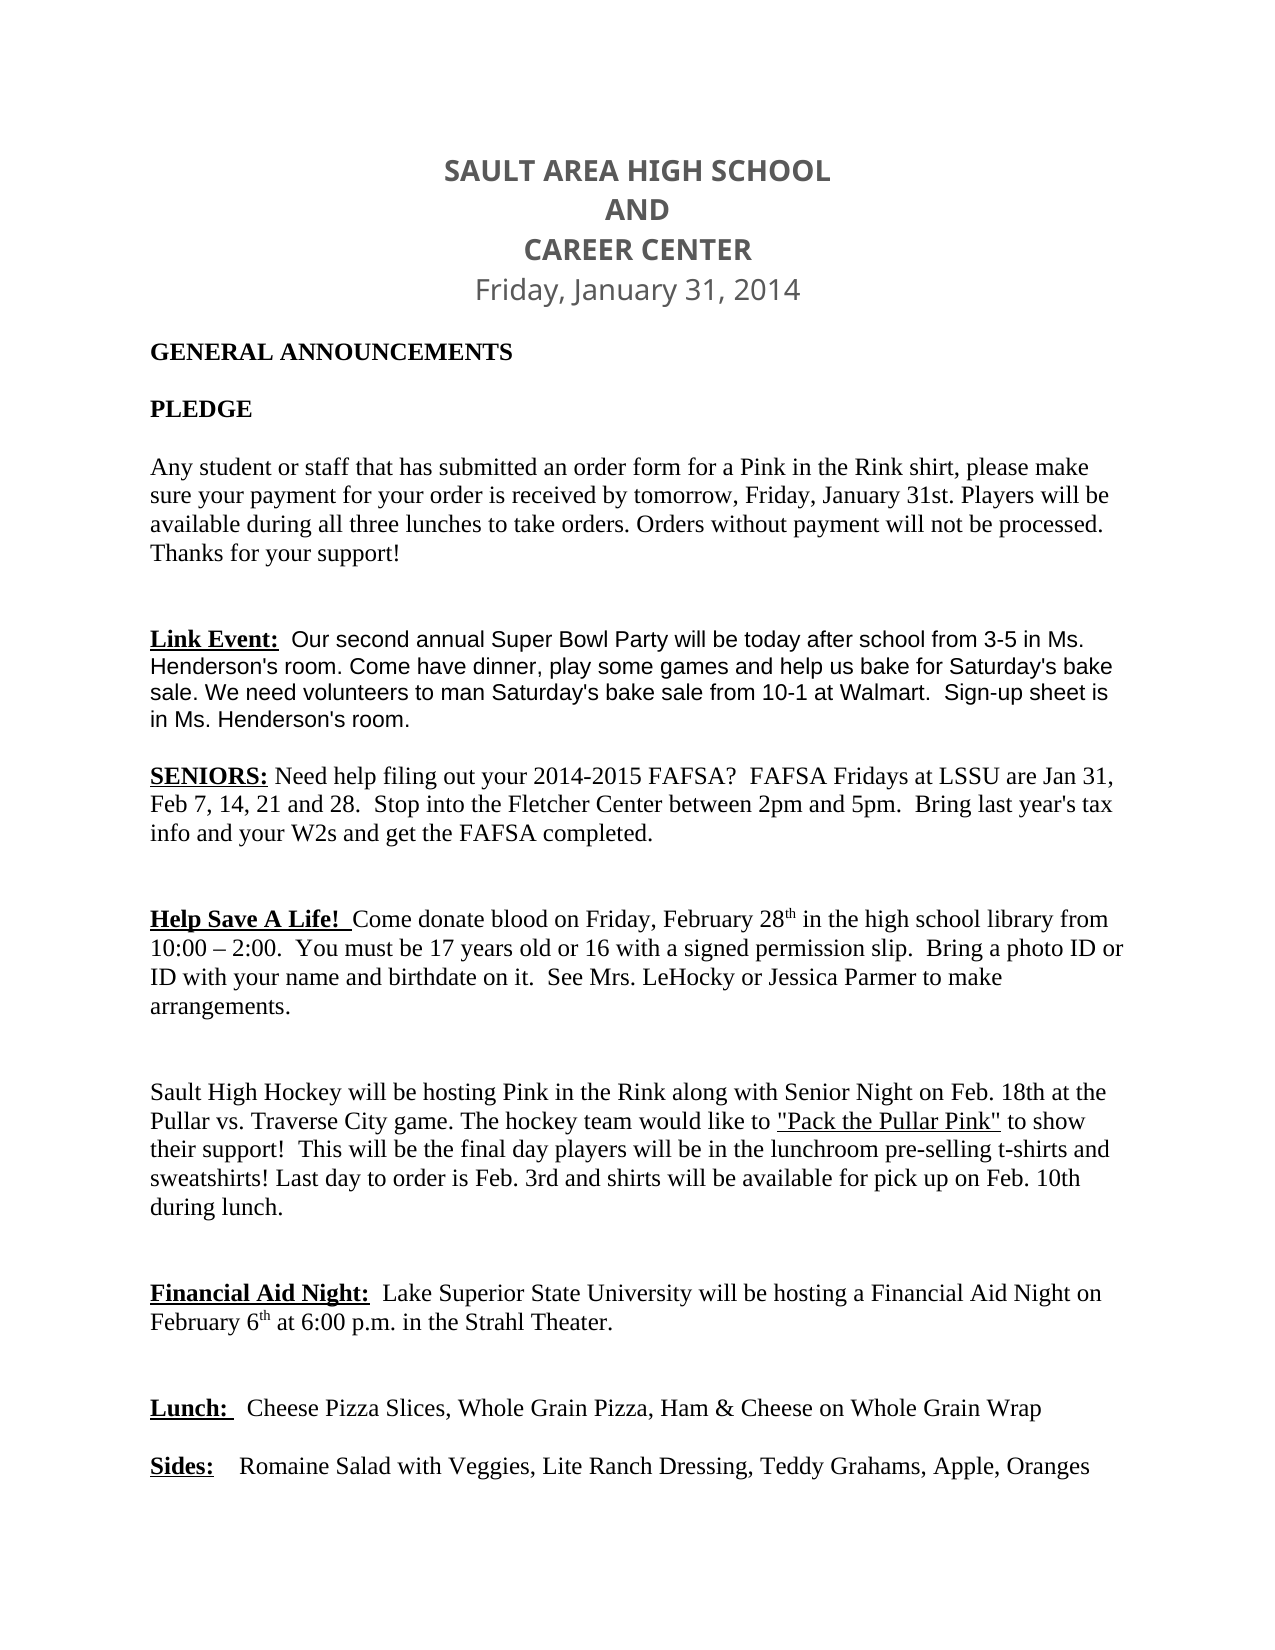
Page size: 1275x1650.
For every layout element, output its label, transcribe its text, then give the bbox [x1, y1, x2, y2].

text GENERAL ANNOUNCEMENTS [150, 337, 1125, 366]
text SAULT AREA HIGH SCHOOL [150, 150, 1125, 190]
text Friday, January 31, 2014 [150, 269, 1125, 309]
text Sault High Hockey will be hosting Pink in the Rink along with Senior Night on Feb. 18th at the Pullar vs. Traverse City game. The hockey team would like to "Pack the Pullar Pink" to show their support! This will be the final day players will be in the lunchroom pre-selling t-shirts and sweatshirts! Last day to order is Feb. 3rd and shirts will be available for pick up on Feb. 10th during lunch. [150, 1077, 1125, 1221]
text Financial Aid Night: Lake Superior State University will be hosting a Financial Aid Night on February 6th at 6:00 p.m. in the Strahl Theater. [150, 1278, 1125, 1336]
text PLEDGE [150, 394, 1125, 423]
text AND [150, 190, 1125, 229]
text Help Save A Life! Come donate blood on Friday, February 28th in the high school library from 10:00 – 2:00. You must be 17 years old or 16 with a signed permission slip. Bring a photo ID or ID with your name and birthdate on it. See Mrs. LeHocky or Jessica Parmer to make arrangements. [150, 904, 1125, 1019]
text Lunch: Cheese Pizza Slices, Whole Grain Pizza, Ham & Cheese on Whole Grain Wrap [150, 1393, 1125, 1422]
text CAREER CENTER [150, 229, 1125, 269]
text Link Event: Our second annual Super Bowl Party will be today after school from 3-5 in Ms. Henderson's room. Come have dinner, play some games and help us bake for Saturday's bake sale. We need volunteers to man Saturday's bake sale from 10-1 at Walmart. Sign-up sheet is in Ms. Henderson's room. [150, 624, 1125, 732]
text SENIORS: Need help filing out your 2014-2015 FAFSA? FAFSA Fridays at LSSU are Jan 31, Feb 7, 14, 21 and 28. Stop into the Fletcher Center between 2pm and 5pm. Bring last year's tax info and your W2s and get the FAFSA completed. [150, 761, 1125, 847]
text Any student or staff that has submitted an order form for a Pink in the Rink shirt, please make sure your payment for your order is received by tomorrow, Friday, January 31st. Players will be available during all three lunches to take orders. Orders without payment will not be processed. Thanks for your support! [150, 452, 1125, 567]
text Sides: Romaine Salad with Veggies, Lite Ranch Dressing, Teddy Grahams, Apple, Oranges [150, 1451, 1125, 1479]
